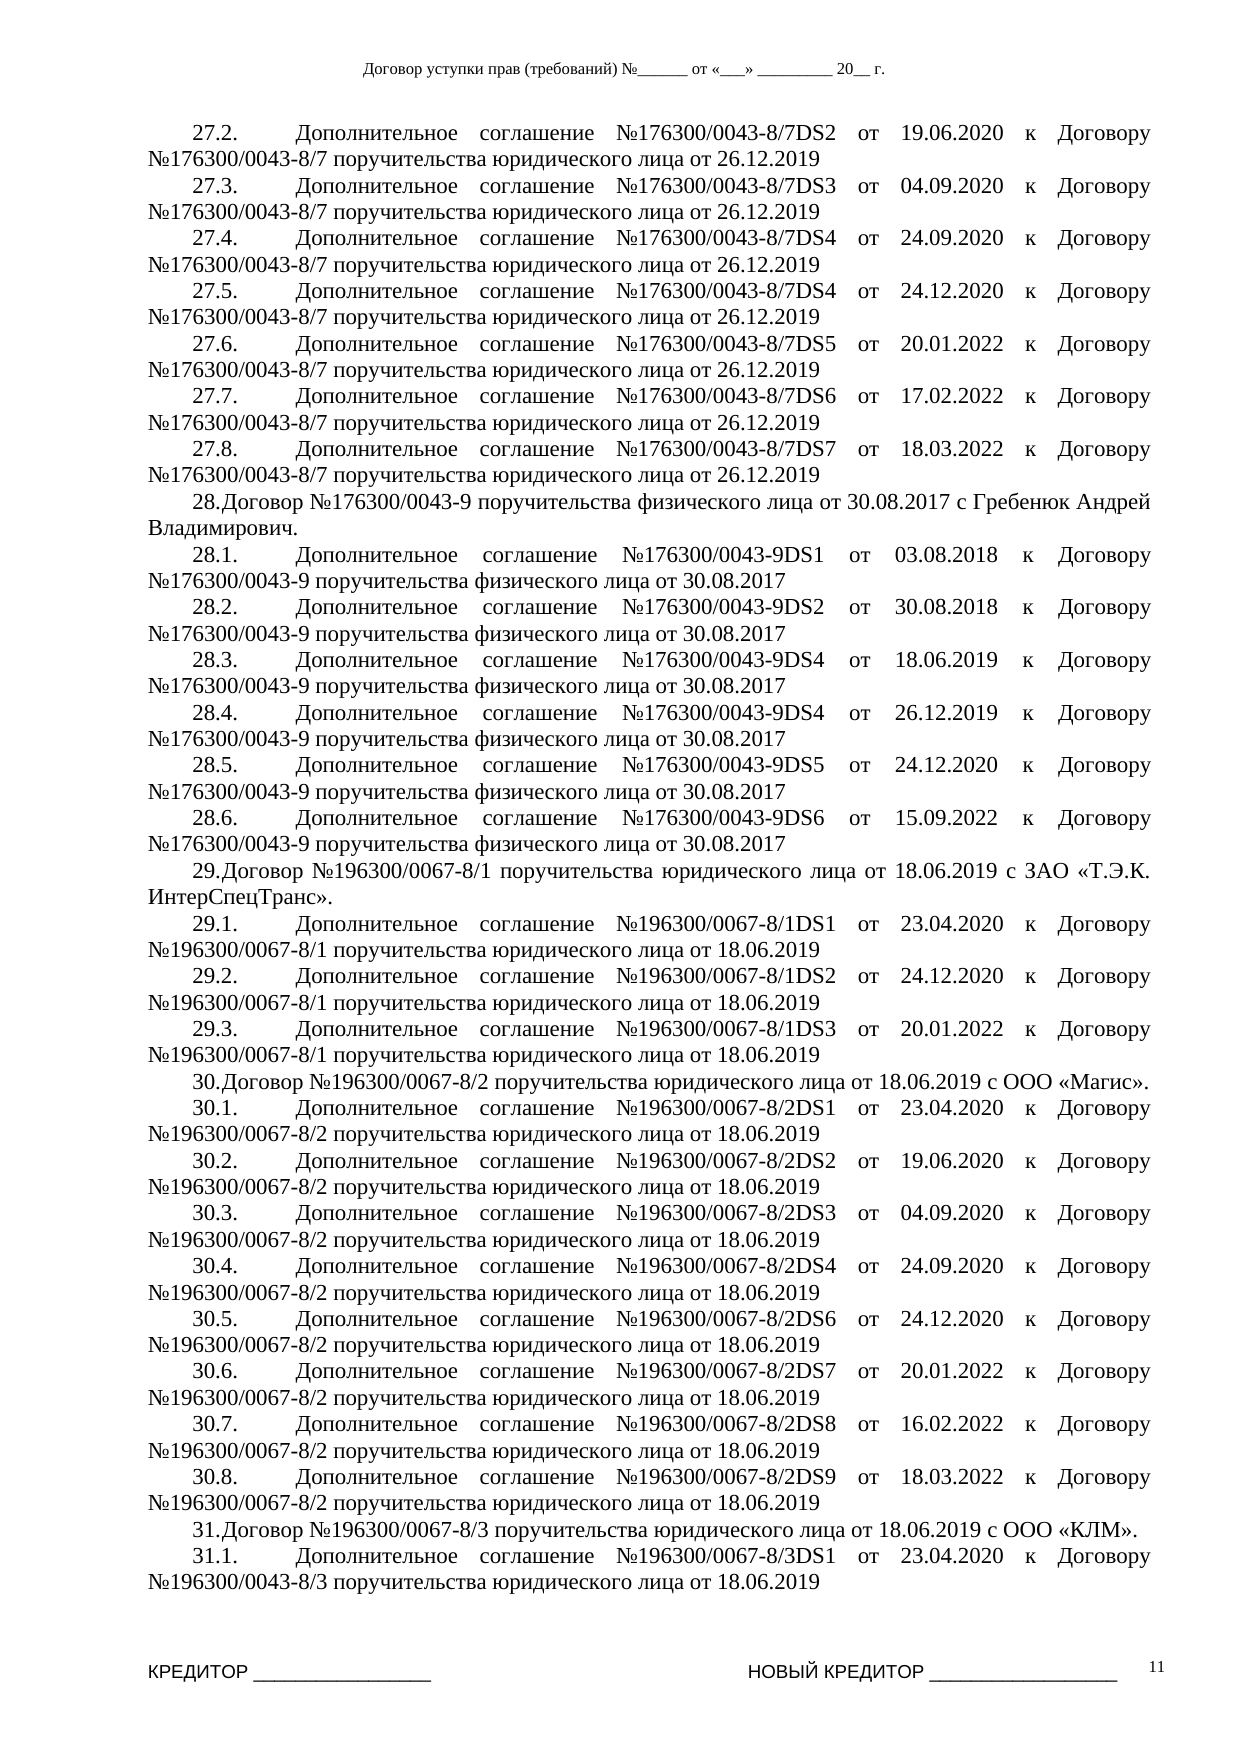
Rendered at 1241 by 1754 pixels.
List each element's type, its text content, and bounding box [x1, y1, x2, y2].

text 27.6. Дополнительное соглашение №176300/0043-8/7DS5 от 20.01.2022 к Договору №176300/0043-8/7 поручительства юридического лица от 26.12.2019 [148, 330, 1152, 382]
text 30.4. Дополнительное соглашение №196300/0067-8/2DS4 от 24.09.2020 к Договору №196300/0067-8/2 поручительства юридического лица от 18.06.2019 [148, 1252, 1152, 1305]
text 31. Договор №196300/0067-8/3 поручительства юридического лица от 18.06.2019 с ООО «КЛМ». [148, 1516, 1152, 1542]
text 27.2. Дополнительное соглашение №176300/0043-8/7DS2 от 19.06.2020 к Договору №176300/0043-8/7 поручительства юридического лица от 26.12.2019 [148, 119, 1152, 172]
text 30.3. Дополнительное соглашение №196300/0067-8/2DS3 от 04.09.2020 к Договору №196300/0067-8/2 поручительства юридического лица от 18.06.2019 [148, 1199, 1152, 1252]
text 30.8. Дополнительное соглашение №196300/0067-8/2DS9 от 18.03.2022 к Договору №196300/0067-8/2 поручительства юридического лица от 18.06.2019 [148, 1463, 1152, 1516]
text 28. Договор №176300/0043-9 поручительства физического лица от 30.08.2017 с Гребенюк Андрей Владимирович. [148, 488, 1152, 541]
text 30.7. Дополнительное соглашение №196300/0067-8/2DS8 от 16.02.2022 к Договору №196300/0067-8/2 поручительства юридического лица от 18.06.2019 [148, 1410, 1152, 1463]
text 30.5. Дополнительное соглашение №196300/0067-8/2DS6 от 24.12.2020 к Договору №196300/0067-8/2 поручительства юридического лица от 18.06.2019 [148, 1305, 1152, 1358]
text 27.8. Дополнительное соглашение №176300/0043-8/7DS7 от 18.03.2022 к Договору №176300/0043-8/7 поручительства юридического лица от 26.12.2019 [148, 435, 1152, 488]
text 30. Договор №196300/0067-8/2 поручительства юридического лица от 18.06.2019 с ООО «Магис». [148, 1068, 1152, 1094]
text 27.7. Дополнительное соглашение №176300/0043-8/7DS6 от 17.02.2022 к Договору №176300/0043-8/7 поручительства юридического лица от 26.12.2019 [148, 382, 1152, 435]
text 28.4. Дополнительное соглашение №176300/0043-9DS4 от 26.12.2019 к Договору №176300/0043-9 поручительства физического лица от 30.08.2017 [148, 699, 1152, 751]
text 29.1. Дополнительное соглашение №196300/0067-8/1DS1 от 23.04.2020 к Договору №196300/0067-8/1 поручительства юридического лица от 18.06.2019 [148, 909, 1152, 962]
text 27.4. Дополнительное соглашение №176300/0043-8/7DS4 от 24.09.2020 к Договору №176300/0043-8/7 поручительства юридического лица от 26.12.2019 [148, 224, 1152, 277]
text 28.1. Дополнительное соглашение №176300/0043-9DS1 от 03.08.2018 к Договору №176300/0043-9 поручительства физического лица от 30.08.2017 [148, 541, 1152, 593]
text 30.1. Дополнительное соглашение №196300/0067-8/2DS1 от 23.04.2020 к Договору №196300/0067-8/2 поручительства юридического лица от 18.06.2019 [148, 1094, 1152, 1147]
text 31.1. Дополнительное соглашение №196300/0067-8/3DS1 от 23.04.2020 к Договору №196300/0043-8/3 поручительства юридического лица от 18.06.2019 [148, 1542, 1152, 1595]
text 28.5. Дополнительное соглашение №176300/0043-9DS5 от 24.12.2020 к Договору №176300/0043-9 поручительства физического лица от 30.08.2017 [148, 751, 1152, 804]
text 27.3. Дополнительное соглашение №176300/0043-8/7DS3 от 04.09.2020 к Договору №176300/0043-8/7 поручительства юридического лица от 26.12.2019 [148, 172, 1152, 224]
text 29. Договор №196300/0067-8/1 поручительства юридического лица от 18.06.2019 с ЗАО «Т.Э.К. ИнтерСпецТранс». [148, 857, 1152, 909]
text 28.6. Дополнительное соглашение №176300/0043-9DS6 от 15.09.2022 к Договору №176300/0043-9 поручительства физического лица от 30.08.2017 [148, 804, 1152, 857]
text 29.3. Дополнительное соглашение №196300/0067-8/1DS3 от 20.01.2022 к Договору №196300/0067-8/1 поручительства юридического лица от 18.06.2019 [148, 1015, 1152, 1068]
text 28.3. Дополнительное соглашение №176300/0043-9DS4 от 18.06.2019 к Договору №176300/0043-9 поручительства физического лица от 30.08.2017 [148, 646, 1152, 699]
text 27.5. Дополнительное соглашение №176300/0043-8/7DS4 от 24.12.2020 к Договору №176300/0043-8/7 поручительства юридического лица от 26.12.2019 [148, 277, 1152, 330]
text 28.2. Дополнительное соглашение №176300/0043-9DS2 от 30.08.2018 к Договору №176300/0043-9 поручительства физического лица от 30.08.2017 [148, 593, 1152, 646]
text 30.2. Дополнительное соглашение №196300/0067-8/2DS2 от 19.06.2020 к Договору №196300/0067-8/2 поручительства юридического лица от 18.06.2019 [148, 1147, 1152, 1199]
text 29.2. Дополнительное соглашение №196300/0067-8/1DS2 от 24.12.2020 к Договору №196300/0067-8/1 поручительства юридического лица от 18.06.2019 [148, 962, 1152, 1015]
text 30.6. Дополнительное соглашение №196300/0067-8/2DS7 от 20.01.2022 к Договору №196300/0067-8/2 поручительства юридического лица от 18.06.2019 [148, 1358, 1152, 1410]
